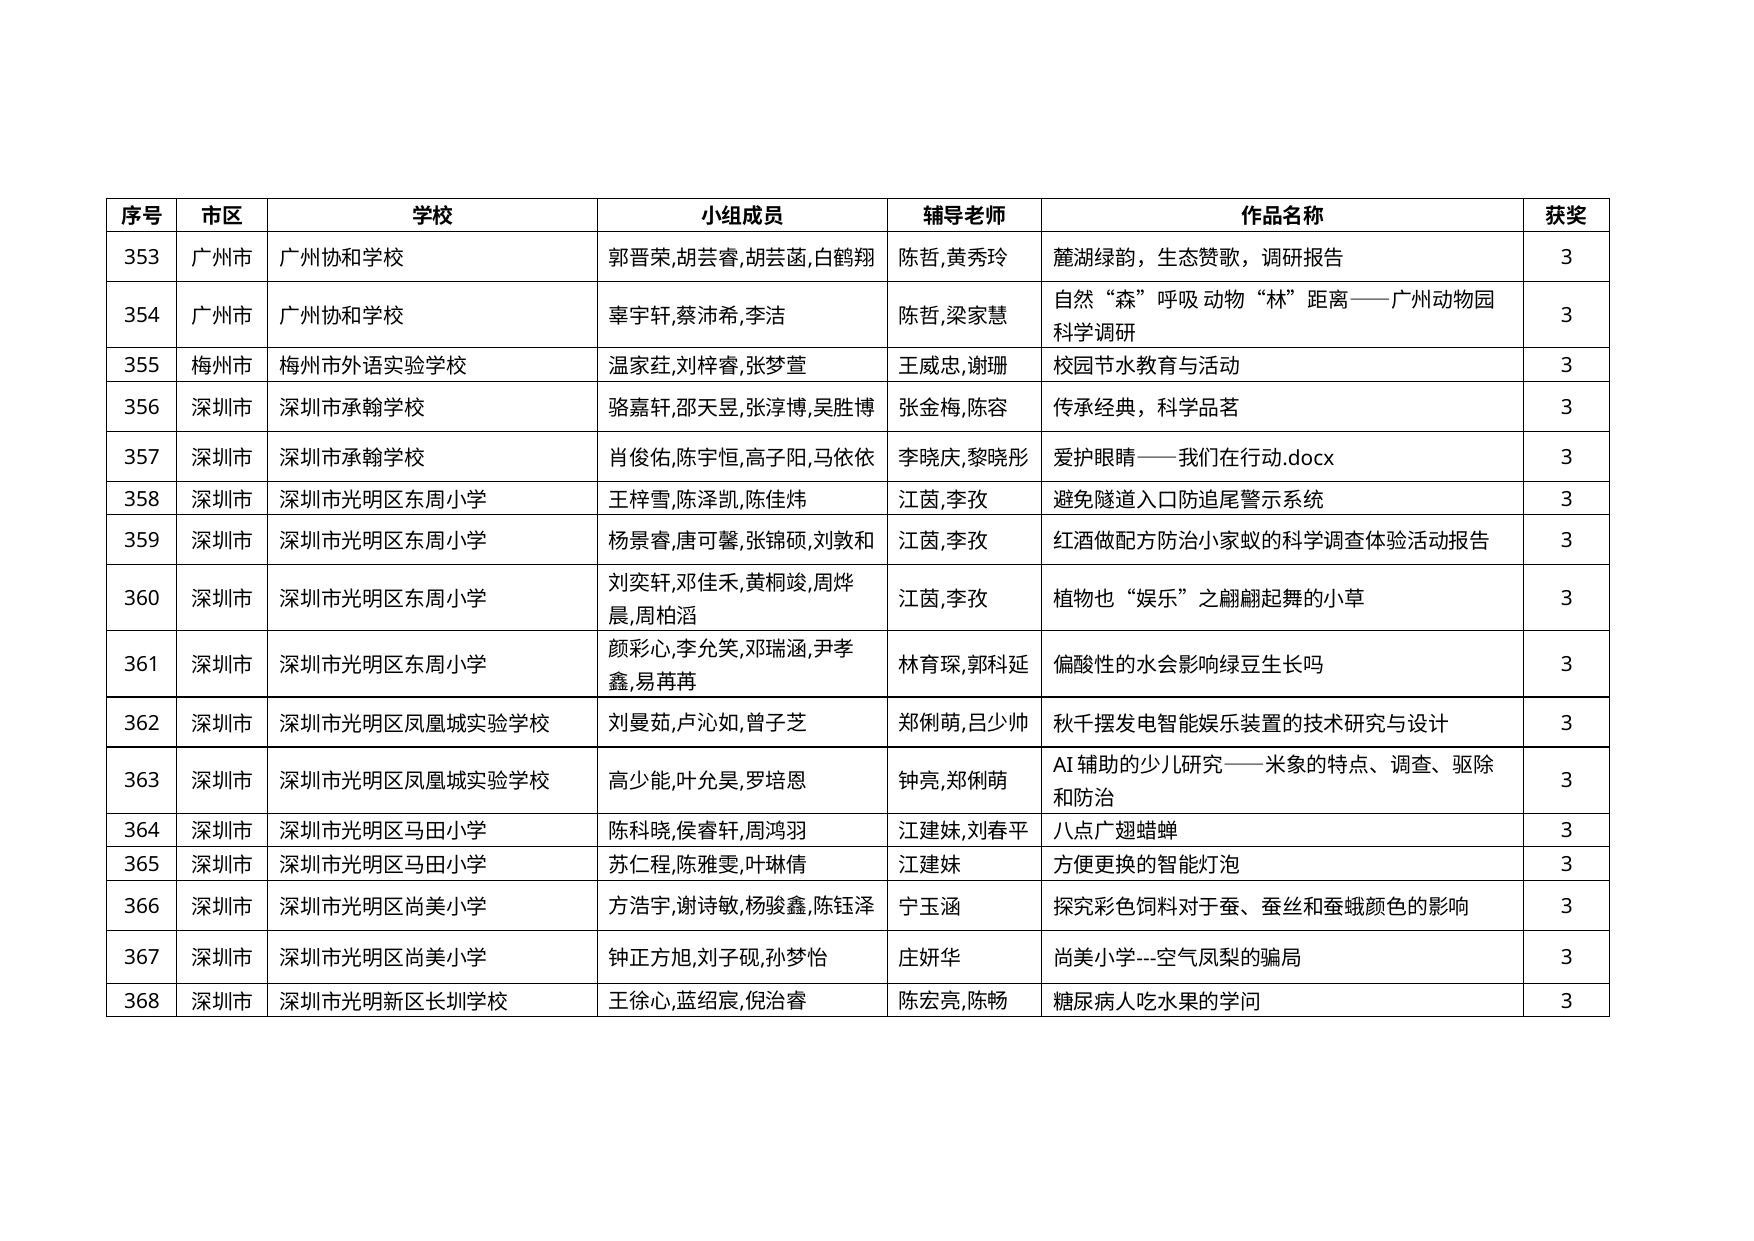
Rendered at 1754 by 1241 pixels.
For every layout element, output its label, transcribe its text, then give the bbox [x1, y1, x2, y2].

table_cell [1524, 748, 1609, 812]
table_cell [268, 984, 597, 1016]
table_header 获奖 [1524, 199, 1609, 231]
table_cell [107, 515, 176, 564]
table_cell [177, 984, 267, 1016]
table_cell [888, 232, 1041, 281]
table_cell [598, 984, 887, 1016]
table_header 辅导老师 [888, 199, 1041, 231]
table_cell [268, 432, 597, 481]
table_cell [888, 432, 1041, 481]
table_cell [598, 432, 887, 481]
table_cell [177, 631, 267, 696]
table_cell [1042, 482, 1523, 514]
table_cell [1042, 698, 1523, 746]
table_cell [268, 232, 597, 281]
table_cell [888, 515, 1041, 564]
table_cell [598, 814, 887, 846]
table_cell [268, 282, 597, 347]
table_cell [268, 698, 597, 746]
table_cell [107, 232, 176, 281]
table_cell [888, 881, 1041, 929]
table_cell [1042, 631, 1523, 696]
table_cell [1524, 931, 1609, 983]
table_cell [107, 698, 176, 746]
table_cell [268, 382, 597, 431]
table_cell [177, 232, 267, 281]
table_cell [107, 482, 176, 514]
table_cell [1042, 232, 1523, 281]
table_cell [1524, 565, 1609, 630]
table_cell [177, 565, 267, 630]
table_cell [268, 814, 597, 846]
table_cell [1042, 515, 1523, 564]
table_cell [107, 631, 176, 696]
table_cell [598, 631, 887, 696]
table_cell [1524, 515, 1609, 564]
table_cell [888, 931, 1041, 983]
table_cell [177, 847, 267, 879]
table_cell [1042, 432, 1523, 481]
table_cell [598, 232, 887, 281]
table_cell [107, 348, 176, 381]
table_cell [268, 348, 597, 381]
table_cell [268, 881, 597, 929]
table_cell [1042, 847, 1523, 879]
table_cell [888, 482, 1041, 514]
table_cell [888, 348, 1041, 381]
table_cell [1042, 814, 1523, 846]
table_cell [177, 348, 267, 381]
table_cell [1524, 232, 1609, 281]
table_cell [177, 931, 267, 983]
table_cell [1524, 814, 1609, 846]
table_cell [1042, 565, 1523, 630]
table_header 学校 [268, 199, 597, 231]
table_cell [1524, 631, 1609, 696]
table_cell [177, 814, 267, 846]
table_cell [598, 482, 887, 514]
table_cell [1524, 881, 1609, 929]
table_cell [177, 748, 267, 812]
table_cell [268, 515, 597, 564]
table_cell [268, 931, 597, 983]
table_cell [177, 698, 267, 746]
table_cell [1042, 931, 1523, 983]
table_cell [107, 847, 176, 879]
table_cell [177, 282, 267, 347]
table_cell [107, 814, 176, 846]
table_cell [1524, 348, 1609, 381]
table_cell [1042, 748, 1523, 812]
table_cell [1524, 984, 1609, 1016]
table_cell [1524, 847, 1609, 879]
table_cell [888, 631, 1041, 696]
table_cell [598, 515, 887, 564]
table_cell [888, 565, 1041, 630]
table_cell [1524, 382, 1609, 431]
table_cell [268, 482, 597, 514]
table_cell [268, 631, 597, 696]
table_header 市区 [177, 199, 267, 231]
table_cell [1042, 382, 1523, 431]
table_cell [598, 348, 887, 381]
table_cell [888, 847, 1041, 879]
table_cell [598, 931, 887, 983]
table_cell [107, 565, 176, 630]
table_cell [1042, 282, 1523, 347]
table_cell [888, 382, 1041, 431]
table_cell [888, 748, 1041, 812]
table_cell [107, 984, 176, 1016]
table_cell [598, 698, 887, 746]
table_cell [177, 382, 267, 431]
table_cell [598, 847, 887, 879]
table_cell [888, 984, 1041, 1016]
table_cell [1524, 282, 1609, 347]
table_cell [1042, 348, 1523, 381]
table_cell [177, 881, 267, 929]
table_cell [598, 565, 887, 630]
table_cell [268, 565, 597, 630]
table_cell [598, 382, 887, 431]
table_header 作品名称 [1042, 199, 1523, 231]
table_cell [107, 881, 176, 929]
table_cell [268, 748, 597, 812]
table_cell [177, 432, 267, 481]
table_header 小组成员 [598, 199, 887, 231]
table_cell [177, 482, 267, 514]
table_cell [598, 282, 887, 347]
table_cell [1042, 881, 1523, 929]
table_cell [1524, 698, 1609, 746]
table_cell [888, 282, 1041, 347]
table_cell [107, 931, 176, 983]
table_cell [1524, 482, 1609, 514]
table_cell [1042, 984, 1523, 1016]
table_header 序号 [107, 199, 176, 231]
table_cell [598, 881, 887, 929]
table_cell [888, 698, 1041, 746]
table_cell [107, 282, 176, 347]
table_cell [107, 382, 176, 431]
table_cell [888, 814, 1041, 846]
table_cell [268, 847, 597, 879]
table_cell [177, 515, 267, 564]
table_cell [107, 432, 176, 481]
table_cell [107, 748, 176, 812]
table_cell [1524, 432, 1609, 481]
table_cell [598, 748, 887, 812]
